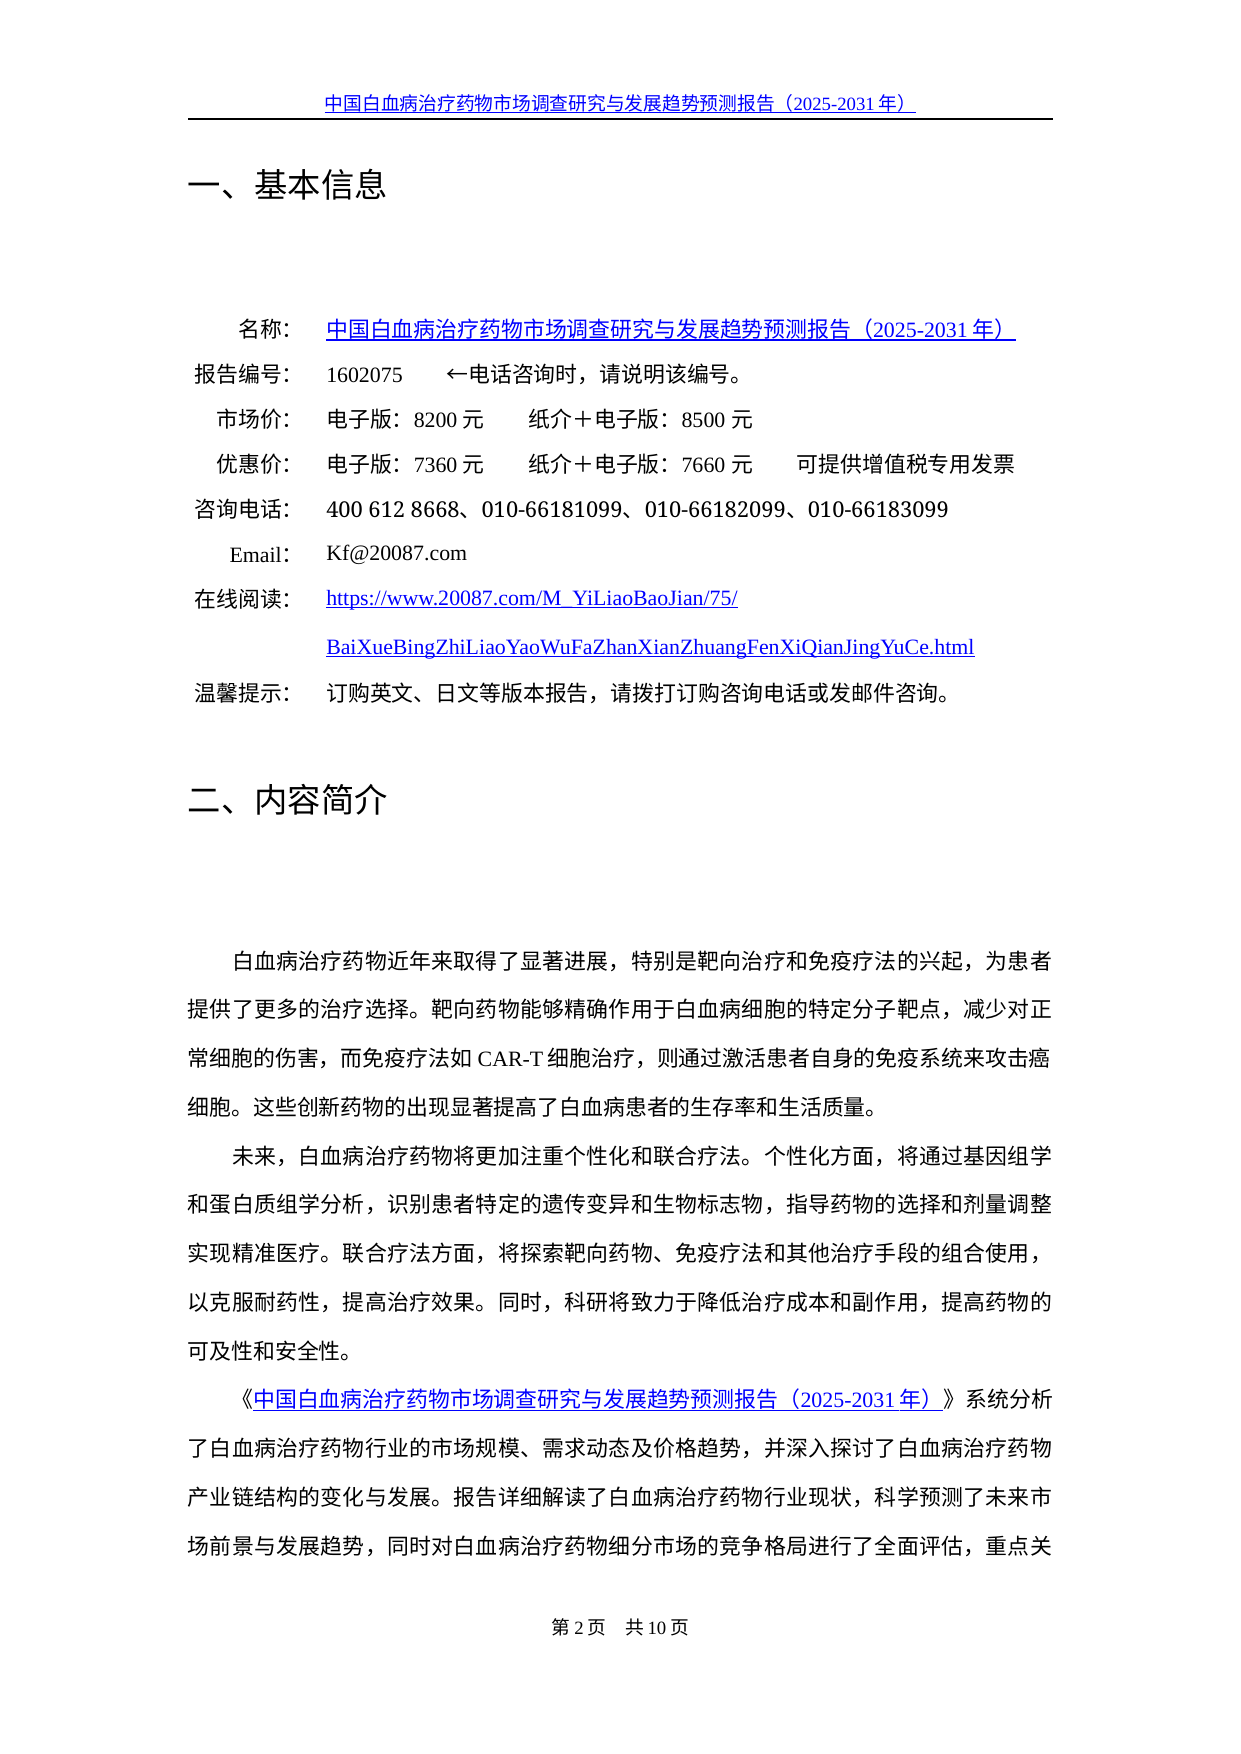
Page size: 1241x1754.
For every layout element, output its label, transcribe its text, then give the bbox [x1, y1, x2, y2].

table_cell 在线阅读： [167, 582, 315, 675]
table_cell 市场价： [167, 402, 315, 447]
title 二、内容简介 [187, 766, 1053, 831]
table_cell Kf@20087.com [315, 537, 1073, 582]
table_cell [315, 582, 1073, 675]
table_cell 温馨提示： [167, 675, 315, 720]
table_cell 400 612 8668、010-66181099、010-66182099、010-66183099 [315, 492, 1073, 537]
table_cell 电子版：8200 元 纸介＋电子版：8500 元 [315, 402, 1073, 447]
table_cell 咨询电话： [167, 492, 315, 537]
table_cell Email： [167, 537, 315, 582]
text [187, 943, 1053, 1561]
table_cell 1602075 ←电话咨询时，请说明该编号。 [315, 357, 1073, 402]
table_header 名称： [167, 312, 315, 357]
title 一、基本信息 [187, 150, 1053, 215]
table_cell 报告编号： [167, 357, 315, 402]
table_cell 优惠价： [167, 447, 315, 492]
table_cell 订购英文、日文等版本报告，请拨打订购咨询电话或发邮件咨询。 [315, 675, 1073, 720]
table_header 中国白血病治疗药物市场调查研究与发展趋势预测报告（2025-2031年） [315, 312, 1073, 357]
table_cell 电子版：7360 元 纸介＋电子版：7660 元 可提供增值税专用发票 [315, 447, 1073, 492]
